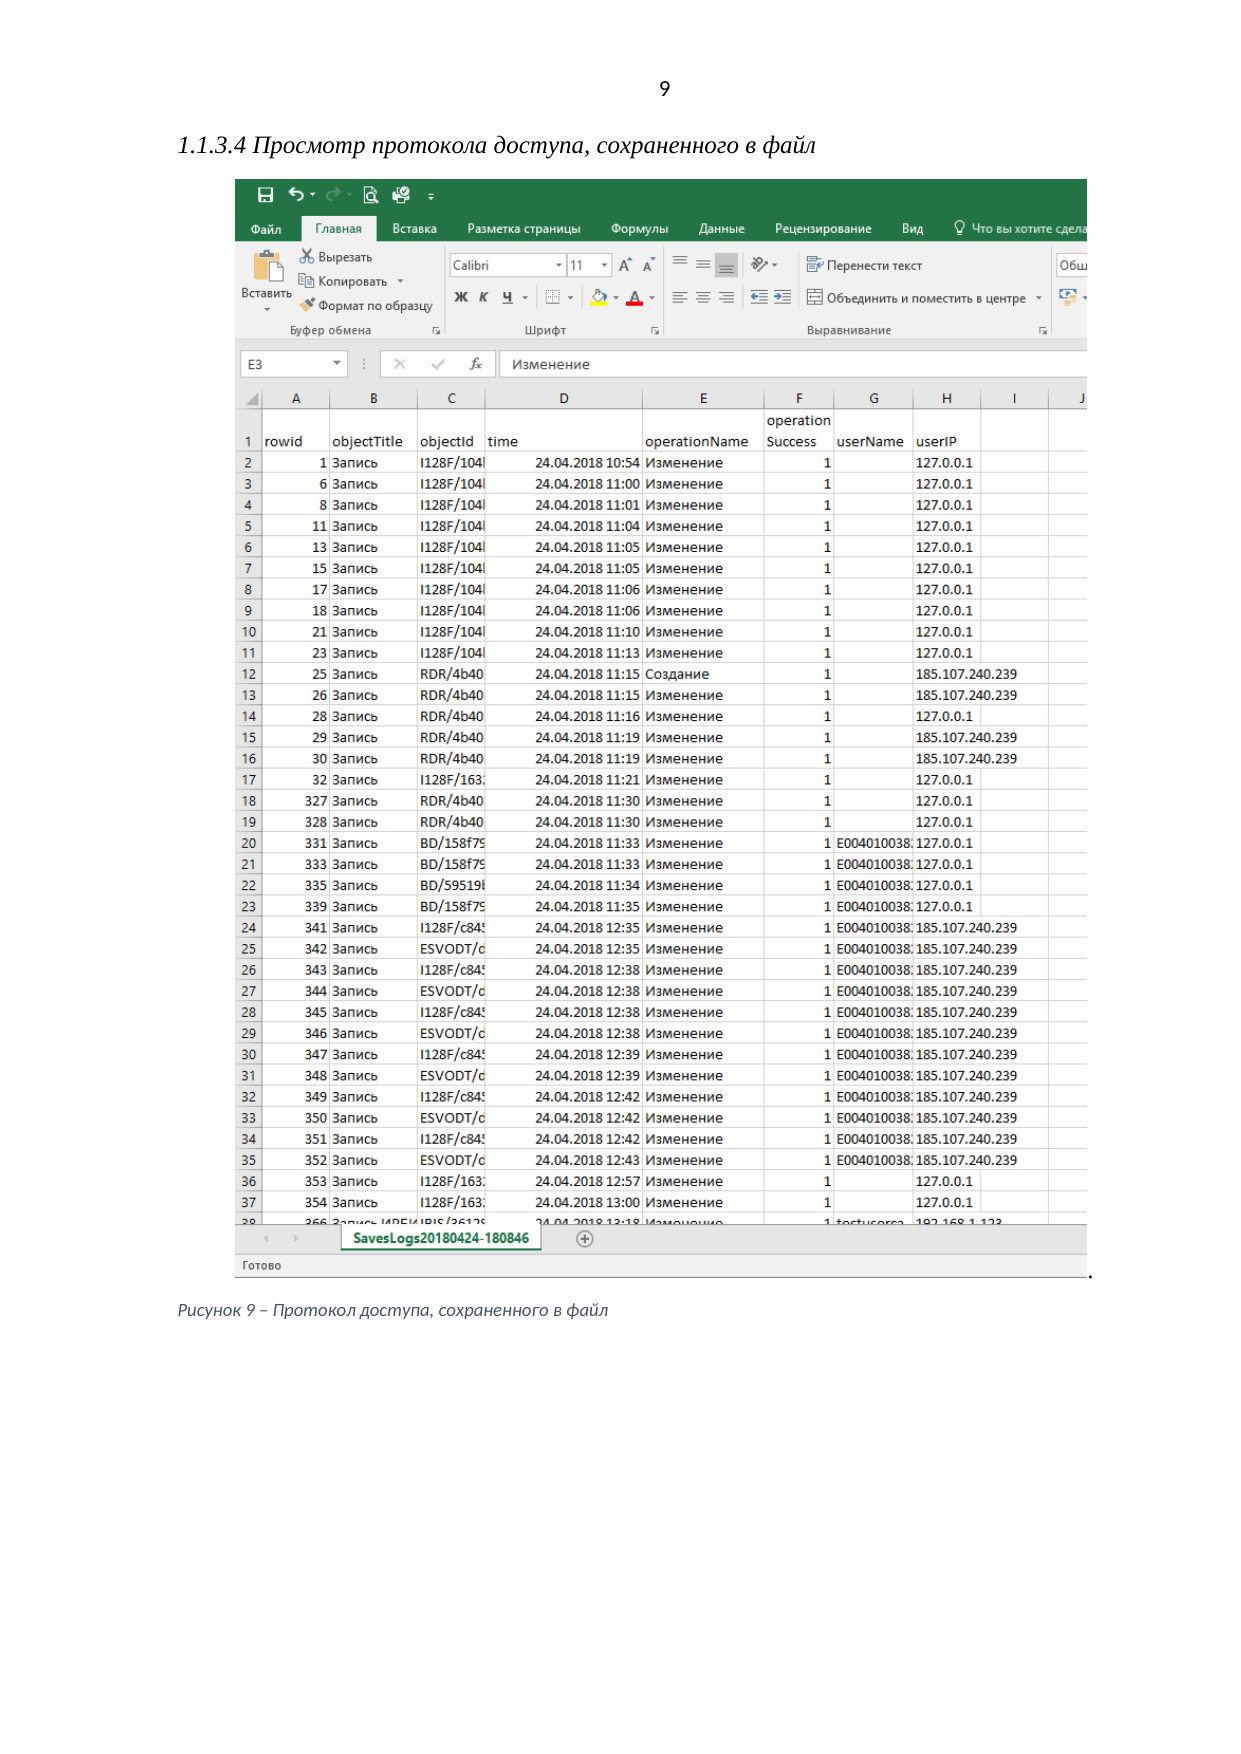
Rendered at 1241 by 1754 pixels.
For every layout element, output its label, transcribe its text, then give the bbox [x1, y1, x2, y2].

picture [235, 179, 1087, 1278]
text Рисунок 9 – Протокол доступа, сохраненного в файл [177, 1298, 1152, 1321]
subtitle Просмотр протокола доступа, сохраненного в файл [177, 130, 1077, 158]
